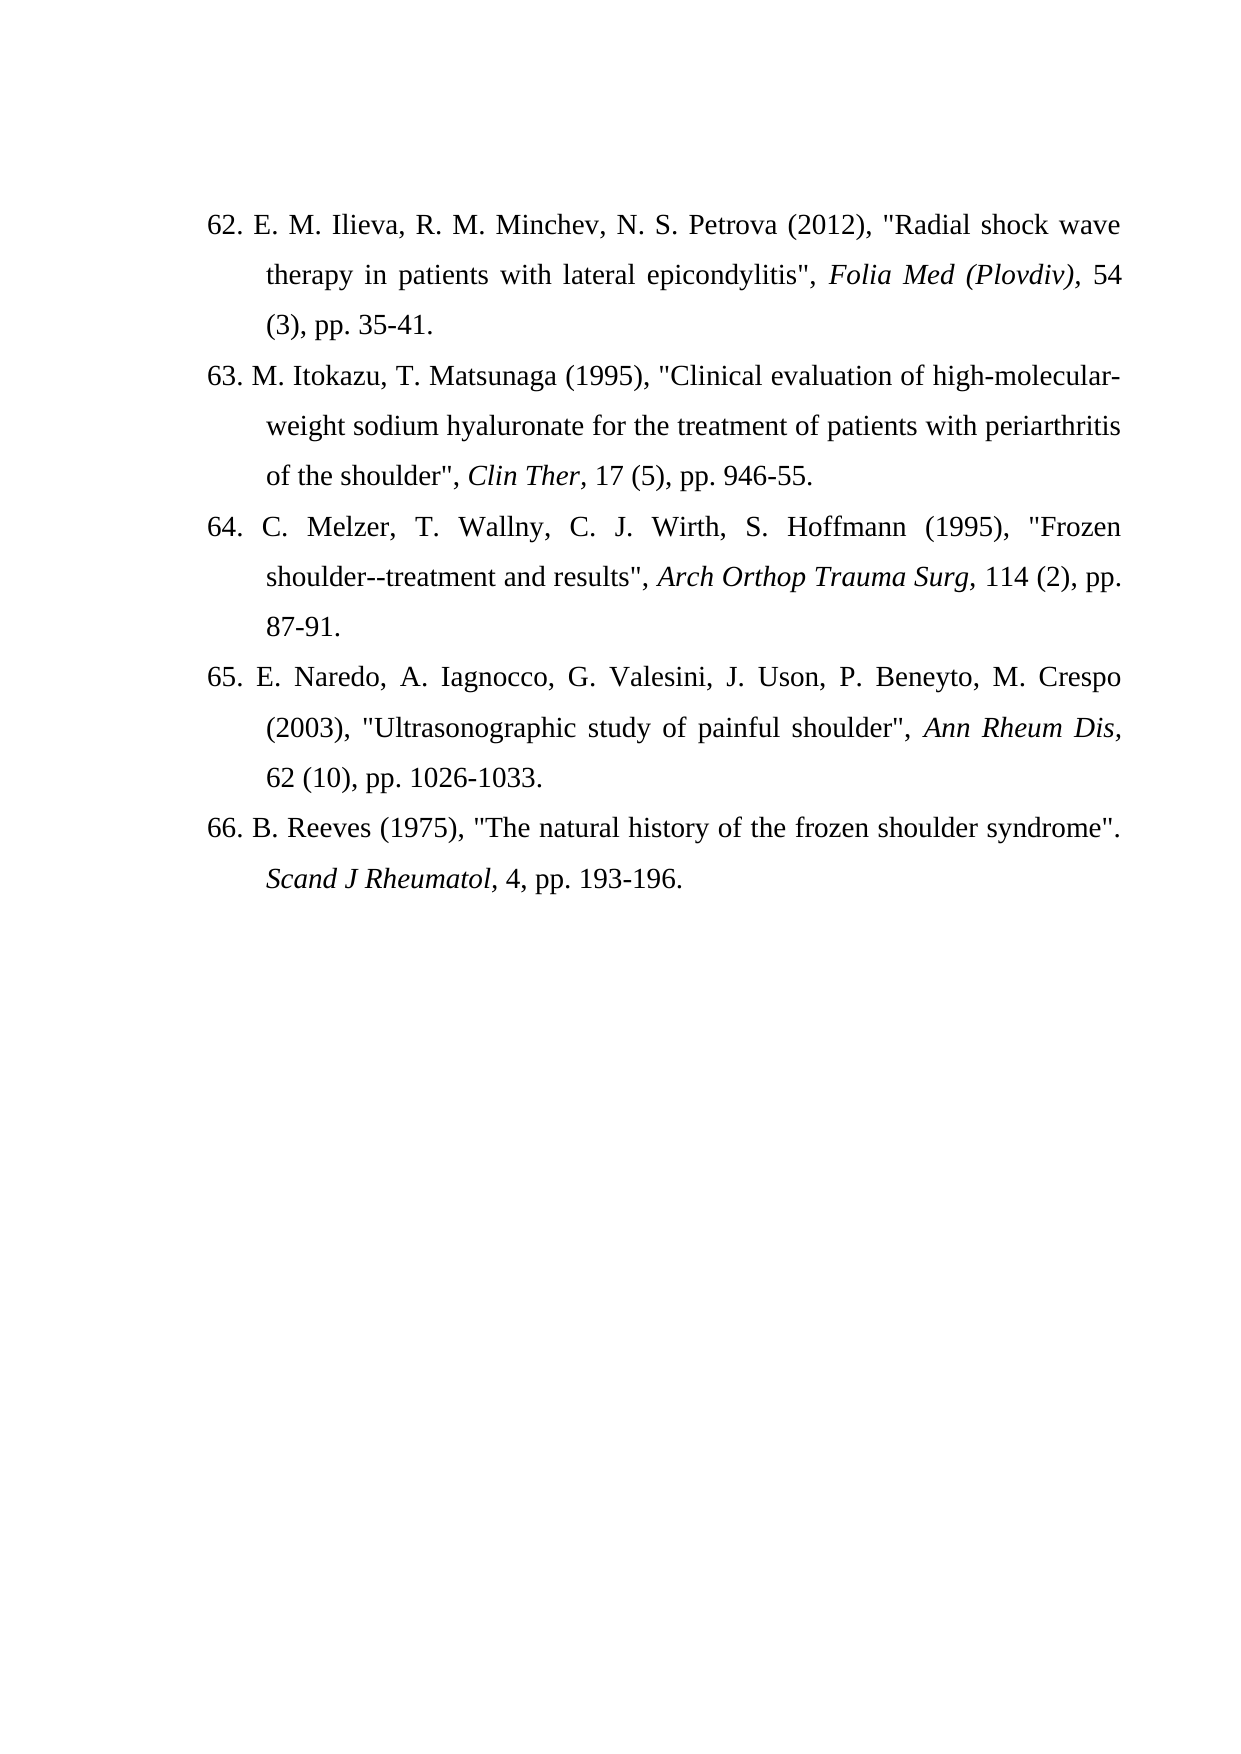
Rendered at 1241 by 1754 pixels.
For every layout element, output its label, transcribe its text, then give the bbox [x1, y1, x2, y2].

text 65. E. Naredo, A. Iagnocco, G. Valesini, J. Uson, P. Beneyto, M. Crespo (2003), "Ultrasonographic study of painful shoulder", Ann Rheum Dis, 62 (10), pp. 1026-1033. [207, 659, 1122, 794]
text 64. C. Melzer, T. Wallny, C. J. Wirth, S. Hoffmann (1995), "Frozen shoulder--treatment and results", Arch Orthop Trauma Surg, 114 (2), pp. 87-91. [207, 509, 1122, 643]
text 62. E. M. Ilieva, R. M. Minchev, N. S. Petrova (2012), "Radial shock wave therapy in patients with lateral epicondylitis", Folia Med (Plovdiv), 54 (3), pp. 35-41. [207, 207, 1122, 341]
text 63. M. Itokazu, T. Matsunaga (1995), "Clinical evaluation of high-molecular-weight sodium hyaluronate for the treatment of patients with periarthritis of the shoulder", Clin Ther, 17 (5), pp. 946-55. [207, 358, 1122, 492]
text 66. B. Reeves (1975), "The natural history of the frozen shoulder syndrome". Scand J Rheumatol, 4, pp. 193-196. [207, 811, 1122, 894]
